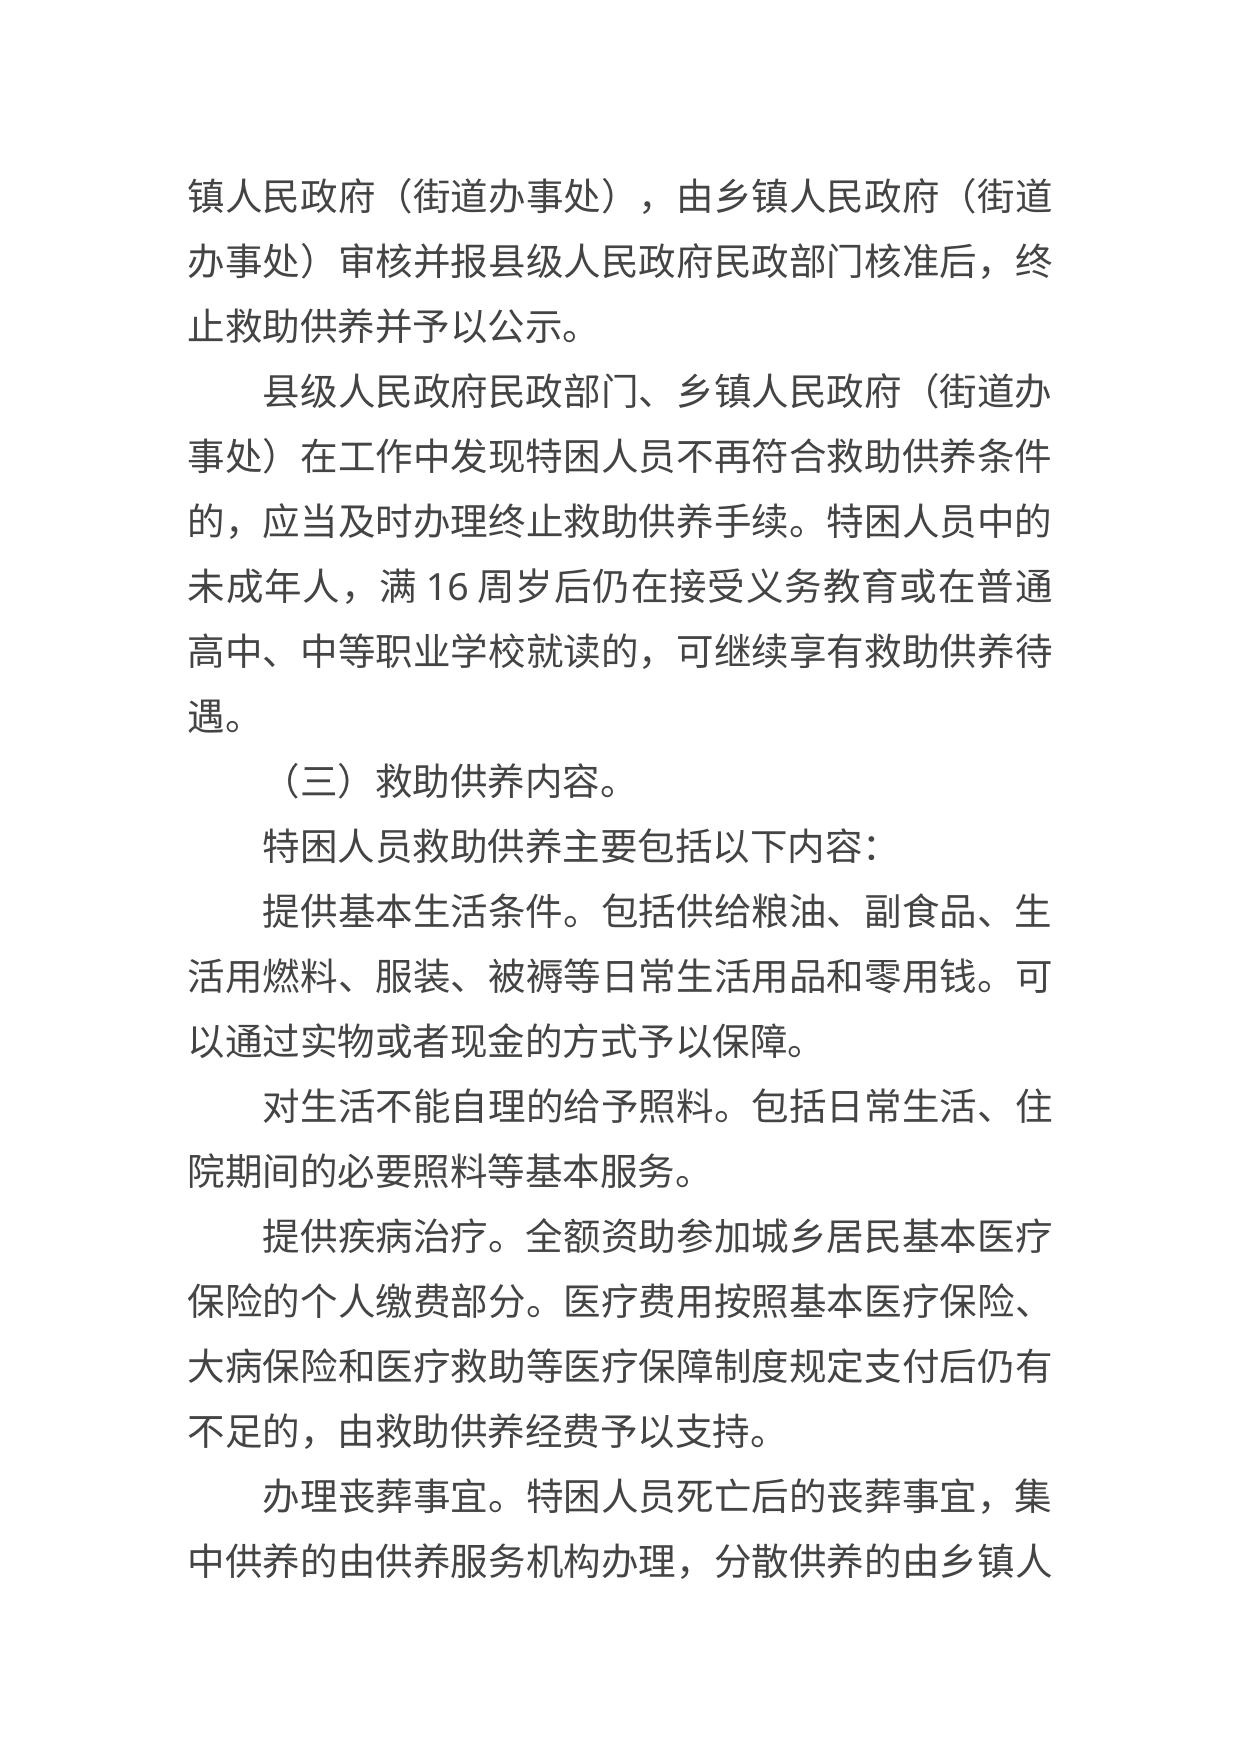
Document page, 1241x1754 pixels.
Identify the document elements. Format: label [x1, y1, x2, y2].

text [187, 162, 1053, 1592]
